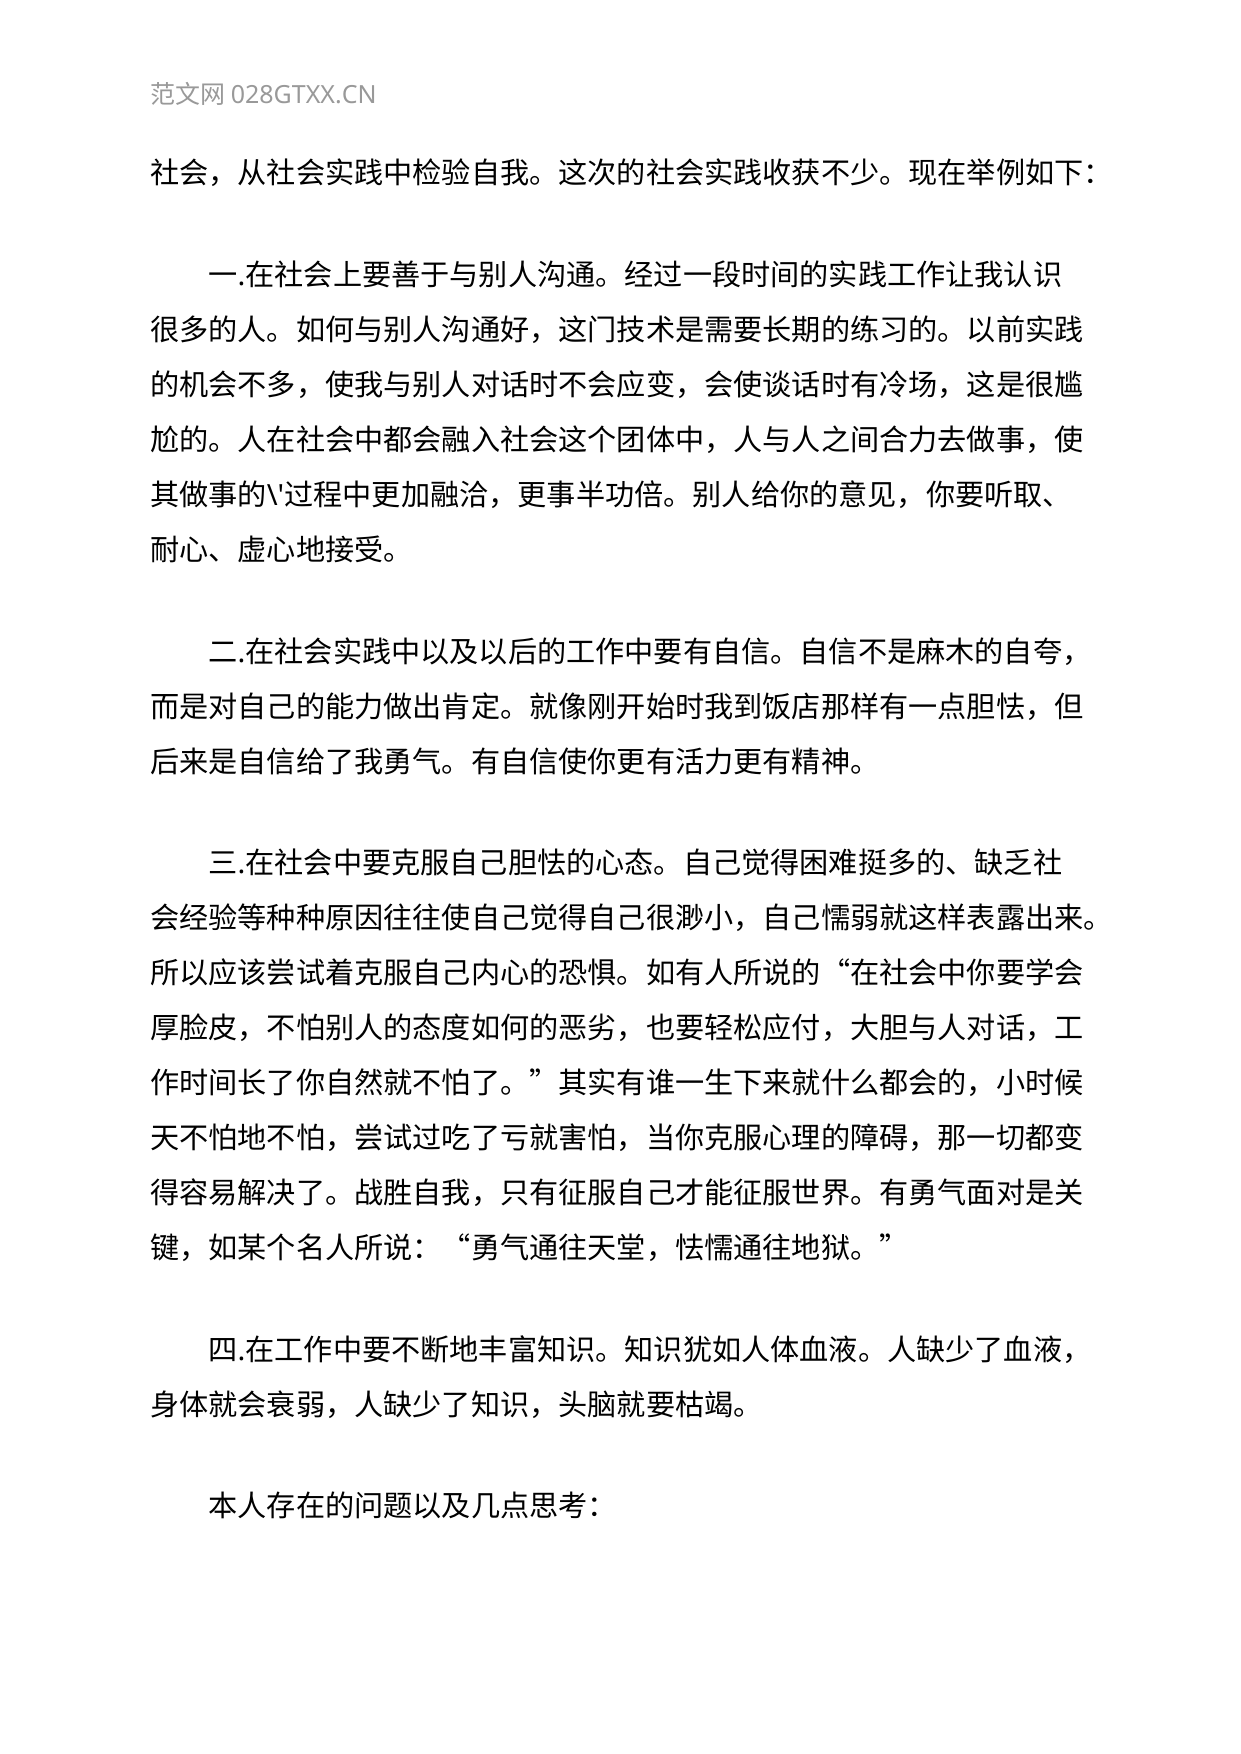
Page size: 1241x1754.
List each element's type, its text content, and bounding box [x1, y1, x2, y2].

text 一.在社会上要善于与别人沟通。经过一段时间的实践工作让我认识很多的人。如何与别人沟通好，这门技术是需要长期的练习的。以前实践的机会不多，使我与别人对话时不会应变，会使谈话时有冷场，这是很尴尬的。人在社会中都会融入社会这个团体中，人与人之间合力去做事，使其做事的\'过程中更加融洽，更事半功倍。别人给你的意见，你要听取、耐心、虚心地接受。 [150, 252, 1090, 569]
text 四.在工作中要不断地丰富知识。知识犹如人体血液。人缺少了血液，身体就会衰弱，人缺少了知识，头脑就要枯竭。 [150, 1326, 1090, 1423]
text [150, 150, 1090, 192]
text 本人存在的问题以及几点思考： [150, 1483, 1090, 1525]
text 二.在社会实践中以及以后的工作中要有自信。自信不是麻木的自夸，而是对自己的能力做出肯定。就像刚开始时我到饭店那样有一点胆怯，但后来是自信给了我勇气。有自信使你更有活力更有精神。 [150, 628, 1090, 780]
text 三.在社会中要克服自己胆怯的心态。自己觉得困难挺多的、缺乏社会经验等种种原因往往使自己觉得自己很渺小，自己懦弱就这样表露出来。所以应该尝试着克服自己内心的恐惧。如有人所说的“在社会中你要学会厚脸皮，不怕别人的态度如何的恶劣，也要轻松应付，大胆与人对话，工作时间长了你自然就不怕了。”其实有谁一生下来就什么都会的，小时候天不怕地不怕，尝试过吃了亏就害怕，当你克服心理的障碍，那一切都变得容易解决了。战胜自我，只有征服自己才能征服世界。有勇气面对是关键，如某个名人所说：“勇气通往天堂，怯懦通往地狱。” [150, 840, 1090, 1267]
